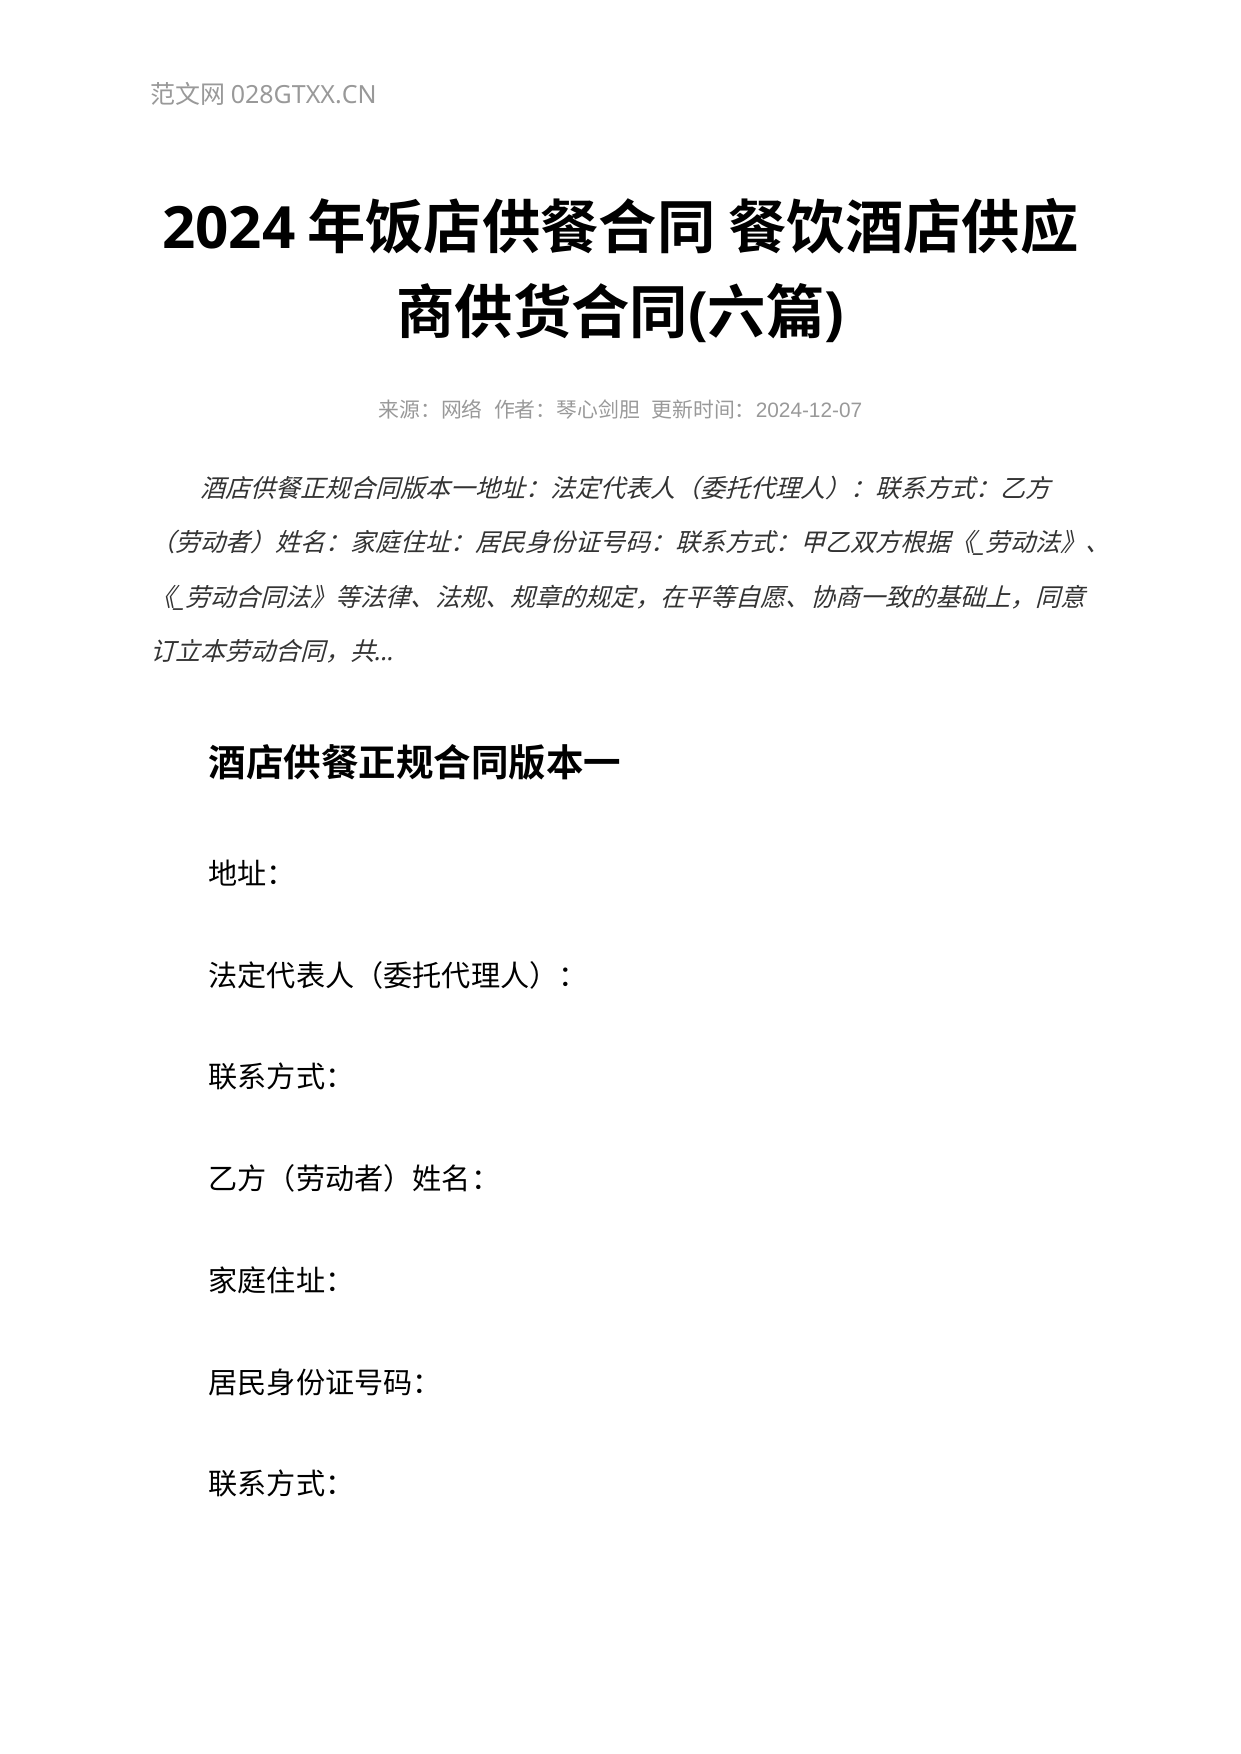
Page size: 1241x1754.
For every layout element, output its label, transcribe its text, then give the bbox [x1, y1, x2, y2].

text 乙方（劳动者）姓名： [150, 1156, 1090, 1198]
text 法定代表人（委托代理人）： [150, 952, 1090, 994]
text 地址： [150, 850, 1090, 893]
subtitle 2024年饭店供餐合同 餐饮酒店供应商供货合同(六篇) [150, 181, 1090, 351]
text 来源：网络 作者：琴心剑胆 更新时间：2024-12-07 [150, 398, 1090, 422]
text 联系方式： [150, 1054, 1090, 1096]
text 酒店供餐正规合同版本一地址：法定代表人（委托代理人）：联系方式：乙方（劳动者）姓名：家庭住址：居民身份证号码：联系方式：甲乙双方根据《_劳动法》、《_劳动合同法》等法律、法规、规章的规定，在平等自愿、协商一致的基础上，同意订立本劳动合同，共... [150, 468, 1090, 668]
text 酒店供餐正规合同版本一 [150, 733, 1090, 787]
text 家庭住址： [150, 1257, 1090, 1300]
text 居民身份证号码： [150, 1359, 1090, 1401]
text 联系方式： [150, 1461, 1090, 1503]
